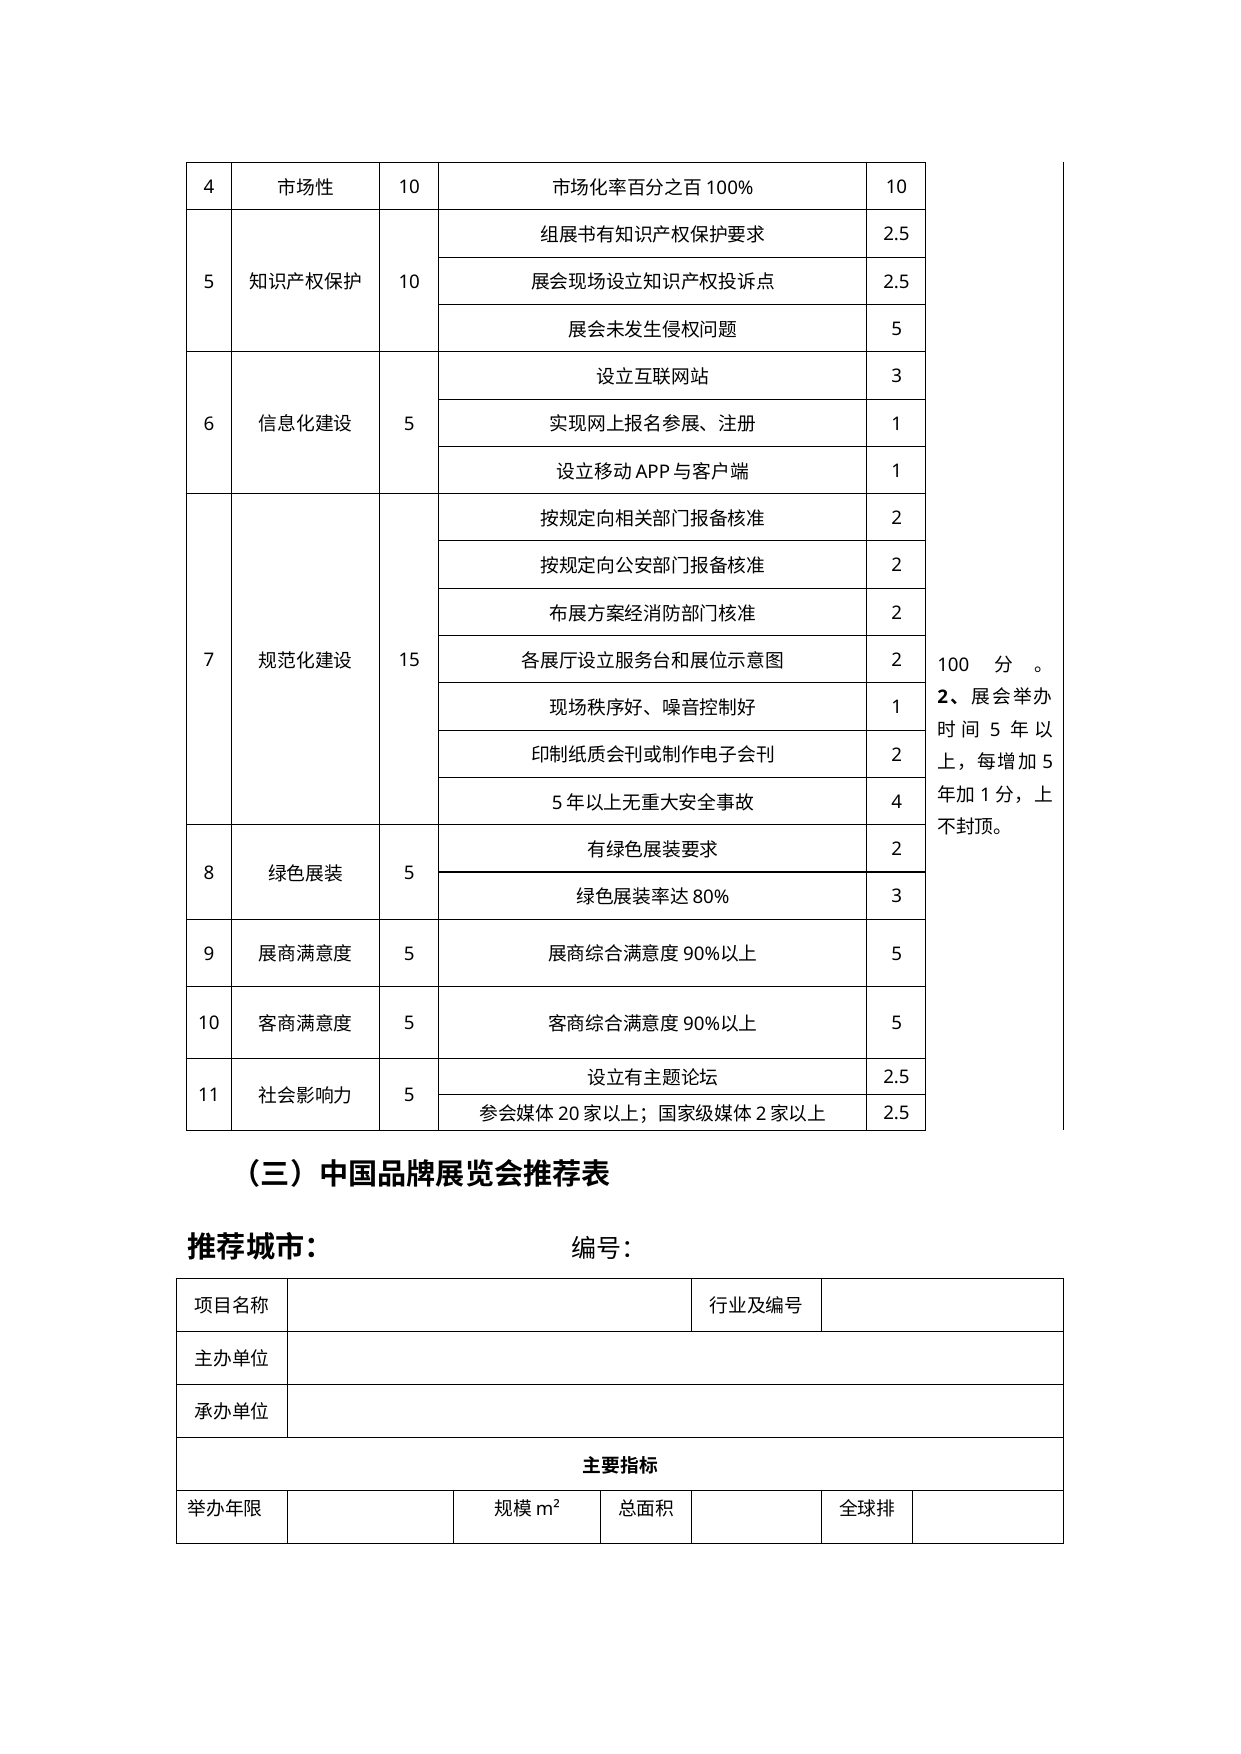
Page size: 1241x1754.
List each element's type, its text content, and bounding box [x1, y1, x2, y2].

table_cell 参会媒体20家以上；国家级媒体2家以上 [439, 1095, 866, 1130]
table_cell [288, 1385, 1063, 1437]
table_cell 按规定向公安部门报备核准 [439, 541, 866, 588]
table_header [288, 1279, 691, 1331]
table_cell 2 [867, 541, 925, 588]
table_cell 4 [187, 163, 231, 209]
table_cell 按规定向相关部门报备核准 [439, 494, 866, 540]
table_cell 10 [380, 163, 438, 209]
table_cell 2 [867, 494, 925, 540]
table_cell [913, 1491, 1063, 1543]
table_cell 9 [187, 920, 231, 986]
table_cell 社会影响力 [232, 1059, 379, 1130]
table_cell 全球排名 [822, 1491, 912, 1543]
table_cell 5 [380, 920, 438, 986]
table_cell 11 [187, 1059, 231, 1130]
table_cell 规范化建设 [232, 494, 379, 824]
text 推荐城市： 编号： [187, 1212, 1053, 1277]
table_cell 2.5 [867, 210, 925, 257]
table_cell 组展书有知识产权保护要求 [439, 210, 866, 257]
table_cell 有绿色展装要求 [439, 825, 866, 871]
table_cell 设立移动APP与客户端 [439, 447, 866, 493]
table_cell 4 [867, 778, 925, 824]
table_cell 承办单位 [177, 1385, 287, 1437]
table_cell 2 [867, 636, 925, 682]
table_cell 5 [867, 305, 925, 351]
table_cell 3 [867, 352, 925, 398]
table_cell 5 [380, 825, 438, 919]
table_cell 绿色展装率达80% [439, 873, 866, 919]
table_cell 实现网上报名参展、注册 [439, 400, 866, 446]
table_cell 规模m² [454, 1491, 600, 1543]
table_cell 1 [867, 400, 925, 446]
subtitle （三）中国品牌展览会推荐表 [187, 1139, 1053, 1204]
table_cell 主要指标 [177, 1438, 1063, 1490]
table_cell [288, 1491, 453, 1543]
table_cell 1 [867, 683, 925, 729]
table_cell 5 [380, 352, 438, 493]
table_cell 2.5 [867, 258, 925, 304]
table_cell 总面积 [601, 1491, 691, 1543]
table_cell 客商满意度 [232, 987, 379, 1058]
table_header 行业及编号 [692, 1279, 821, 1331]
table_cell 市场化率百分之百100% [439, 163, 866, 209]
table_cell 现场秩序好、噪音控制好 [439, 683, 866, 729]
table_header [822, 1279, 1063, 1331]
table_cell 15 [380, 494, 438, 824]
table_cell 市场性 [232, 163, 379, 209]
table_cell 展会未发生侵权问题 [439, 305, 866, 351]
table_cell 1 [867, 447, 925, 493]
table_cell 客商综合满意度90%以上 [439, 987, 866, 1058]
table_cell 5 [380, 1059, 438, 1130]
table_cell 展商综合满意度90%以上 [439, 920, 866, 986]
table_cell 2.5 [867, 1059, 925, 1094]
table_cell 设立有主题论坛 [439, 1059, 866, 1094]
table_cell 设立互联网站 [439, 352, 866, 398]
table_cell 展商满意度 [232, 920, 379, 986]
table_cell 10 [867, 163, 925, 209]
table_cell 10 [187, 987, 231, 1058]
table_cell 布展方案经消防部门核准 [439, 589, 866, 635]
table_cell 2 [867, 589, 925, 635]
table_cell 2 [867, 731, 925, 777]
table_cell 3 [867, 873, 925, 919]
table_cell 各展厅设立服务台和展位示意图 [439, 636, 866, 682]
table_cell 知识产权保护 [232, 210, 379, 351]
table_cell 5 [380, 987, 438, 1058]
table_cell 7 [187, 494, 231, 824]
table_cell 8 [187, 825, 231, 919]
table_cell 5年以上无重大安全事故 [439, 778, 866, 824]
table_cell 主办单位 [177, 1332, 287, 1384]
table_cell 6 [187, 352, 231, 493]
table_cell 展会现场设立知识产权投诉点 [439, 258, 866, 304]
table_cell 绿色展装 [232, 825, 379, 919]
table_header 项目名称 [177, 1279, 287, 1331]
table_cell [692, 1491, 821, 1543]
table_cell 10 [380, 210, 438, 351]
table_cell 印制纸质会刊或制作电子会刊 [439, 731, 866, 777]
table_cell 5 [867, 920, 925, 986]
table_cell 信息化建设 [232, 352, 379, 493]
table_cell 举办年限 [177, 1491, 287, 1543]
table_cell [288, 1332, 1063, 1384]
table_cell 2.5 [867, 1095, 925, 1130]
table_cell 5 [867, 987, 925, 1058]
table_cell 5 [187, 210, 231, 351]
table_cell 2 [867, 825, 925, 871]
